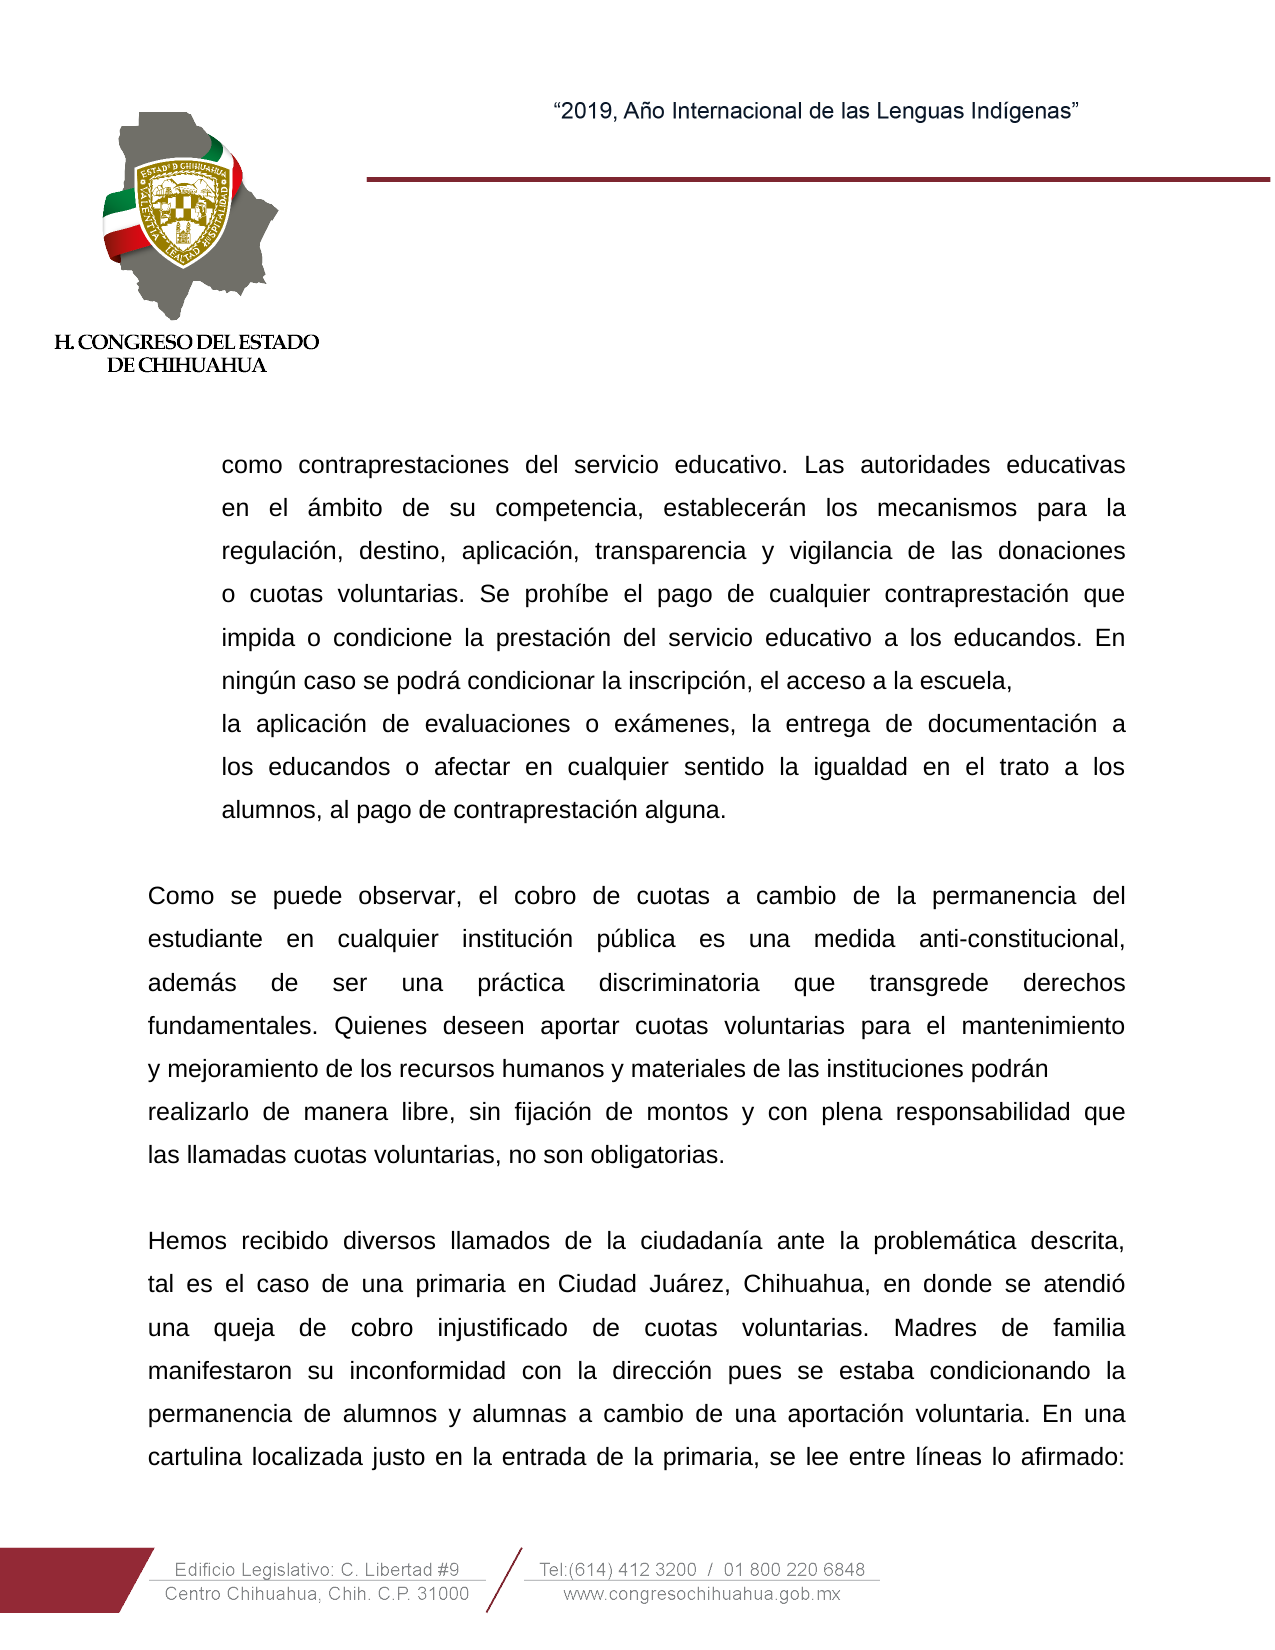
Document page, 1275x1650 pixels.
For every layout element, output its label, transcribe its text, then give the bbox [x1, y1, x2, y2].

text Como se puede observar, el cobro de cuotas a cambio de la permanencia del estudiante en cualquier institución pública es una medida anti-constitucional, además de ser una práctica discriminatoria que transgrede derechos fundamentales. Quienes deseen aportar cuotas voluntarias para el mantenimiento y mejoramiento de los recursos humanos y materiales de las instituciones podrán [148, 881, 1127, 1083]
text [148, 1226, 1127, 1471]
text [221, 450, 1127, 694]
picture [0, 25, 1271, 1650]
text la aplicación de evaluaciones o exámenes, la entrega de documentación a los educandos o afectar en cualquier sentido la igualdad en el trato a los alumnos, al pago de contraprestación alguna. [221, 709, 1127, 824]
text realizarlo de manera libre, sin fijación de montos y con plena responsabilidad que las llamadas cuotas voluntarias, no son obligatorias. [148, 1097, 1127, 1169]
